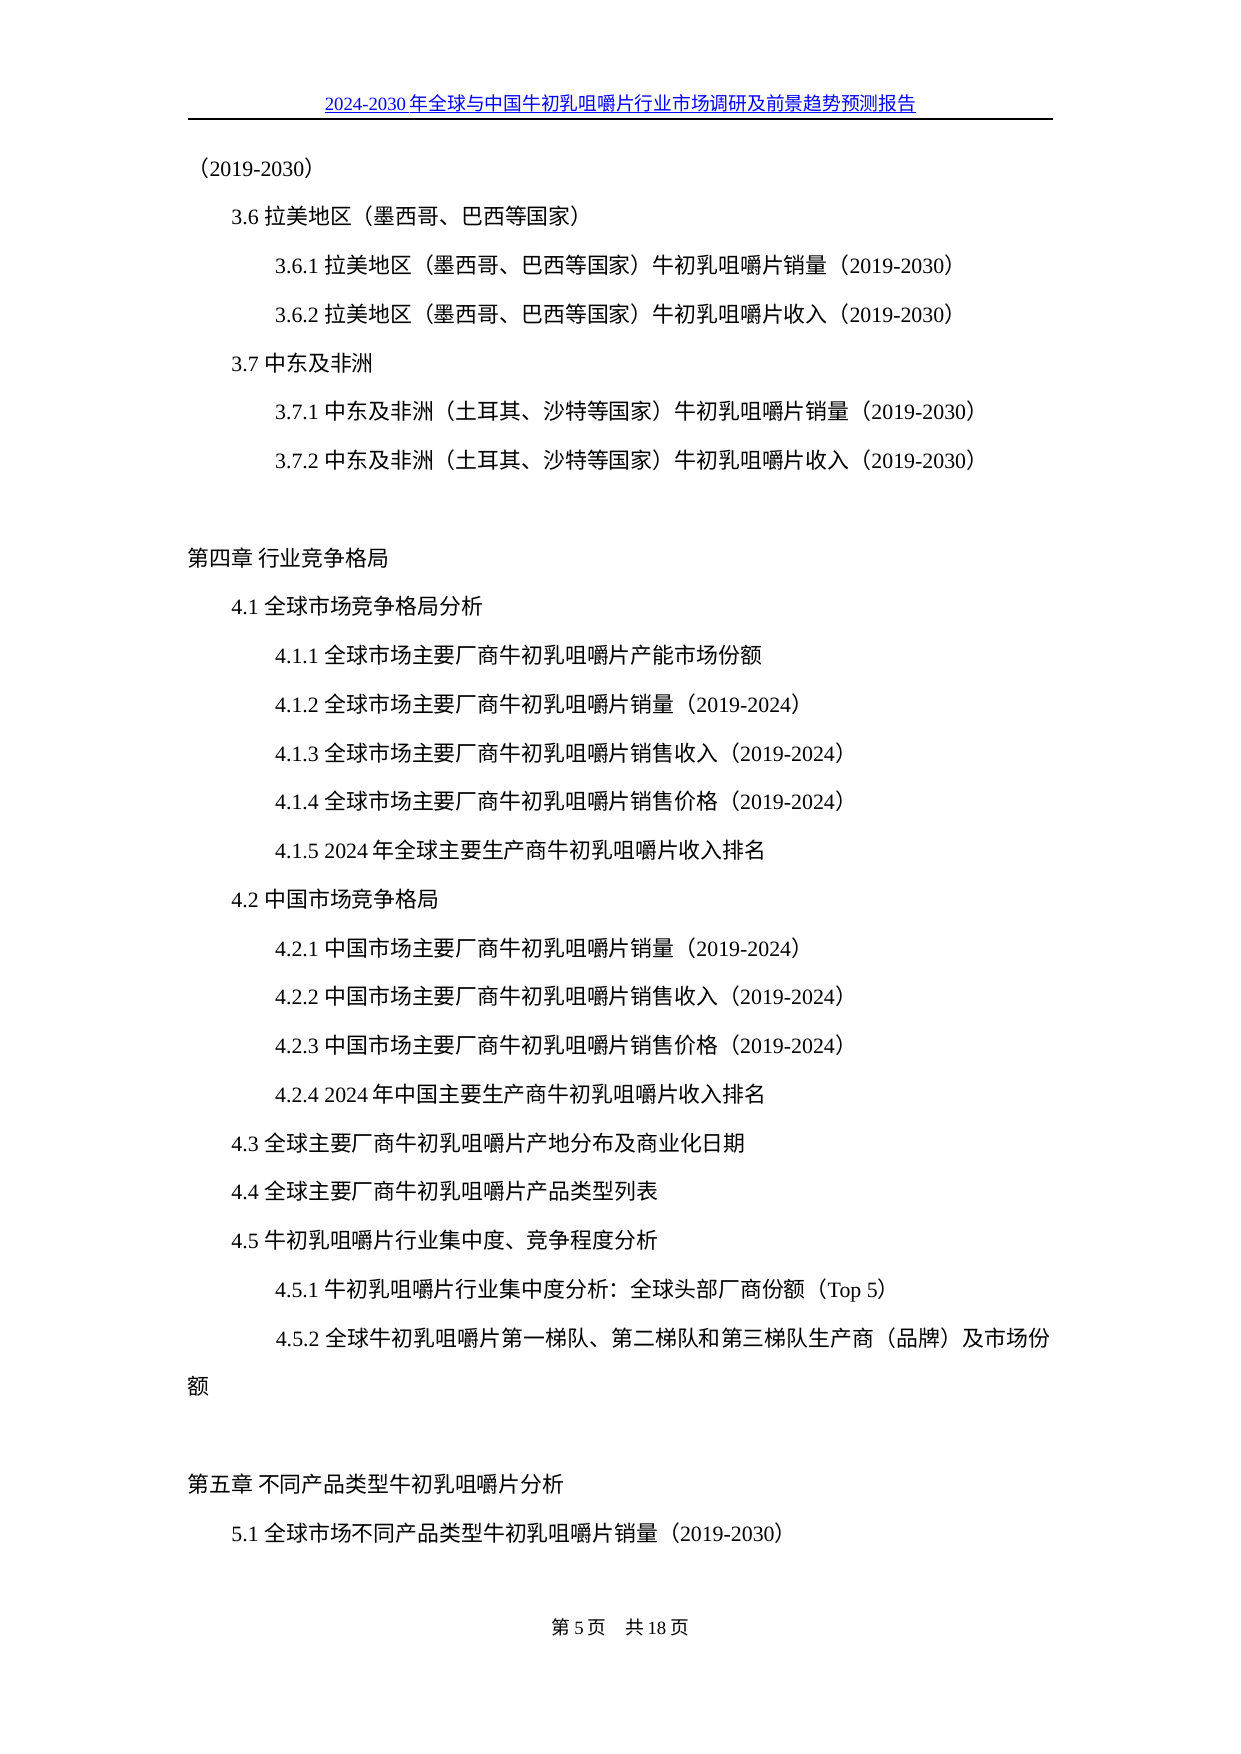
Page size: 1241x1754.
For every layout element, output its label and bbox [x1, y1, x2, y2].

text [187, 150, 1053, 1548]
